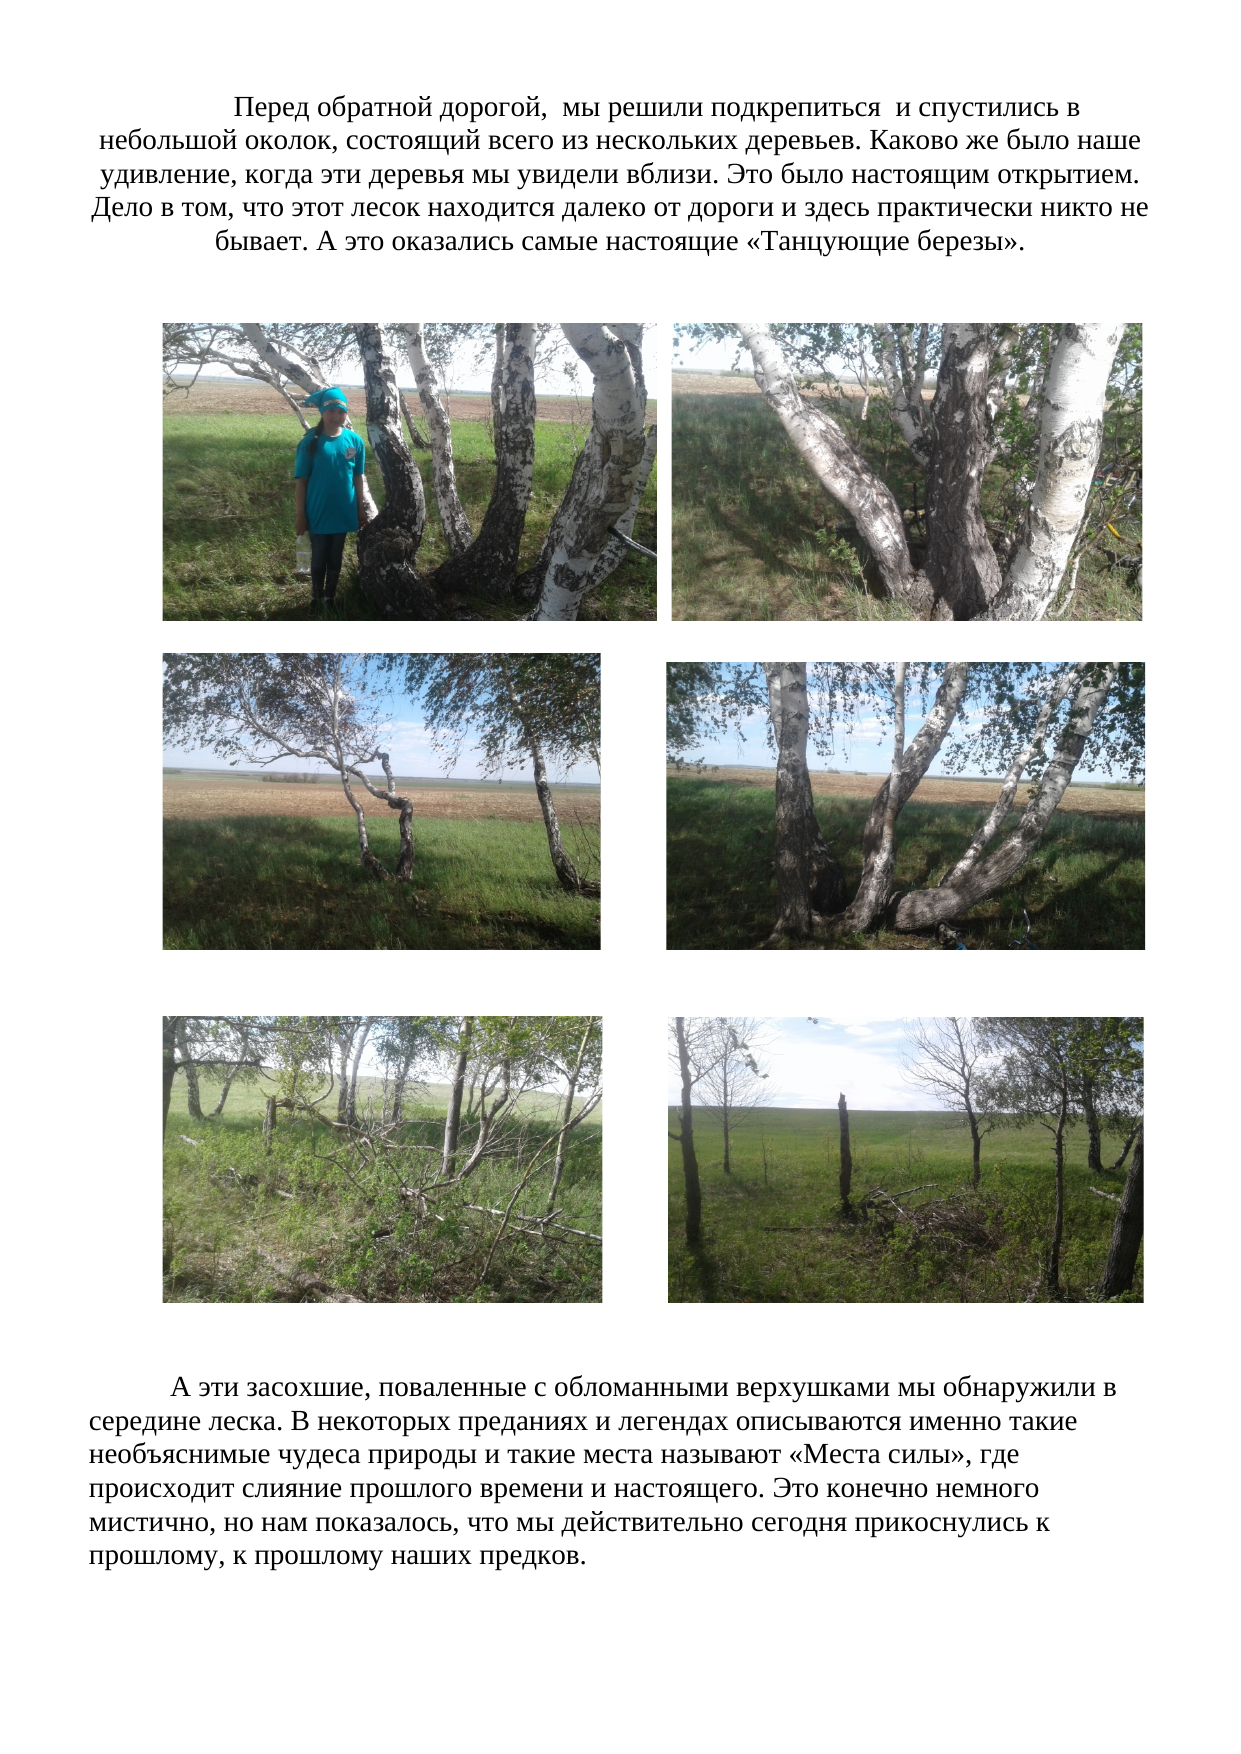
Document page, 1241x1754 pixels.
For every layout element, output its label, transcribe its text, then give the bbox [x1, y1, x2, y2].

picture [162, 653, 601, 950]
picture [162, 1016, 603, 1303]
picture [671, 323, 1143, 621]
text Перед обратной дорогой, мы решили подкрепиться и спустились в небольшой околок, состоящий всего из нескольких деревьев. Каково же было наше удивление, когда эти деревья мы увидели вблизи. Это было настоящим открытием. Дело в том, что этот лесок находится далеко от дороги и здесь практически никто не бывает. А это оказались самые настоящие «Танцующие березы». [89, 89, 1152, 256]
picture [666, 662, 1146, 950]
text А эти засохшие, поваленные с обломанными верхушками мы обнаружили в середине леска. В некоторых преданиях и легендах описываются именно такие необъяснимые чудеса природы и такие места называют «Места силы», где происходит слияние прошлого времени и настоящего. Это конечно немного мистично, но нам показалось, что мы действительно сегодня прикоснулись к прошлому, к прошлому наших предков. [89, 1369, 1152, 1571]
picture [668, 1017, 1144, 1303]
picture [162, 323, 657, 621]
